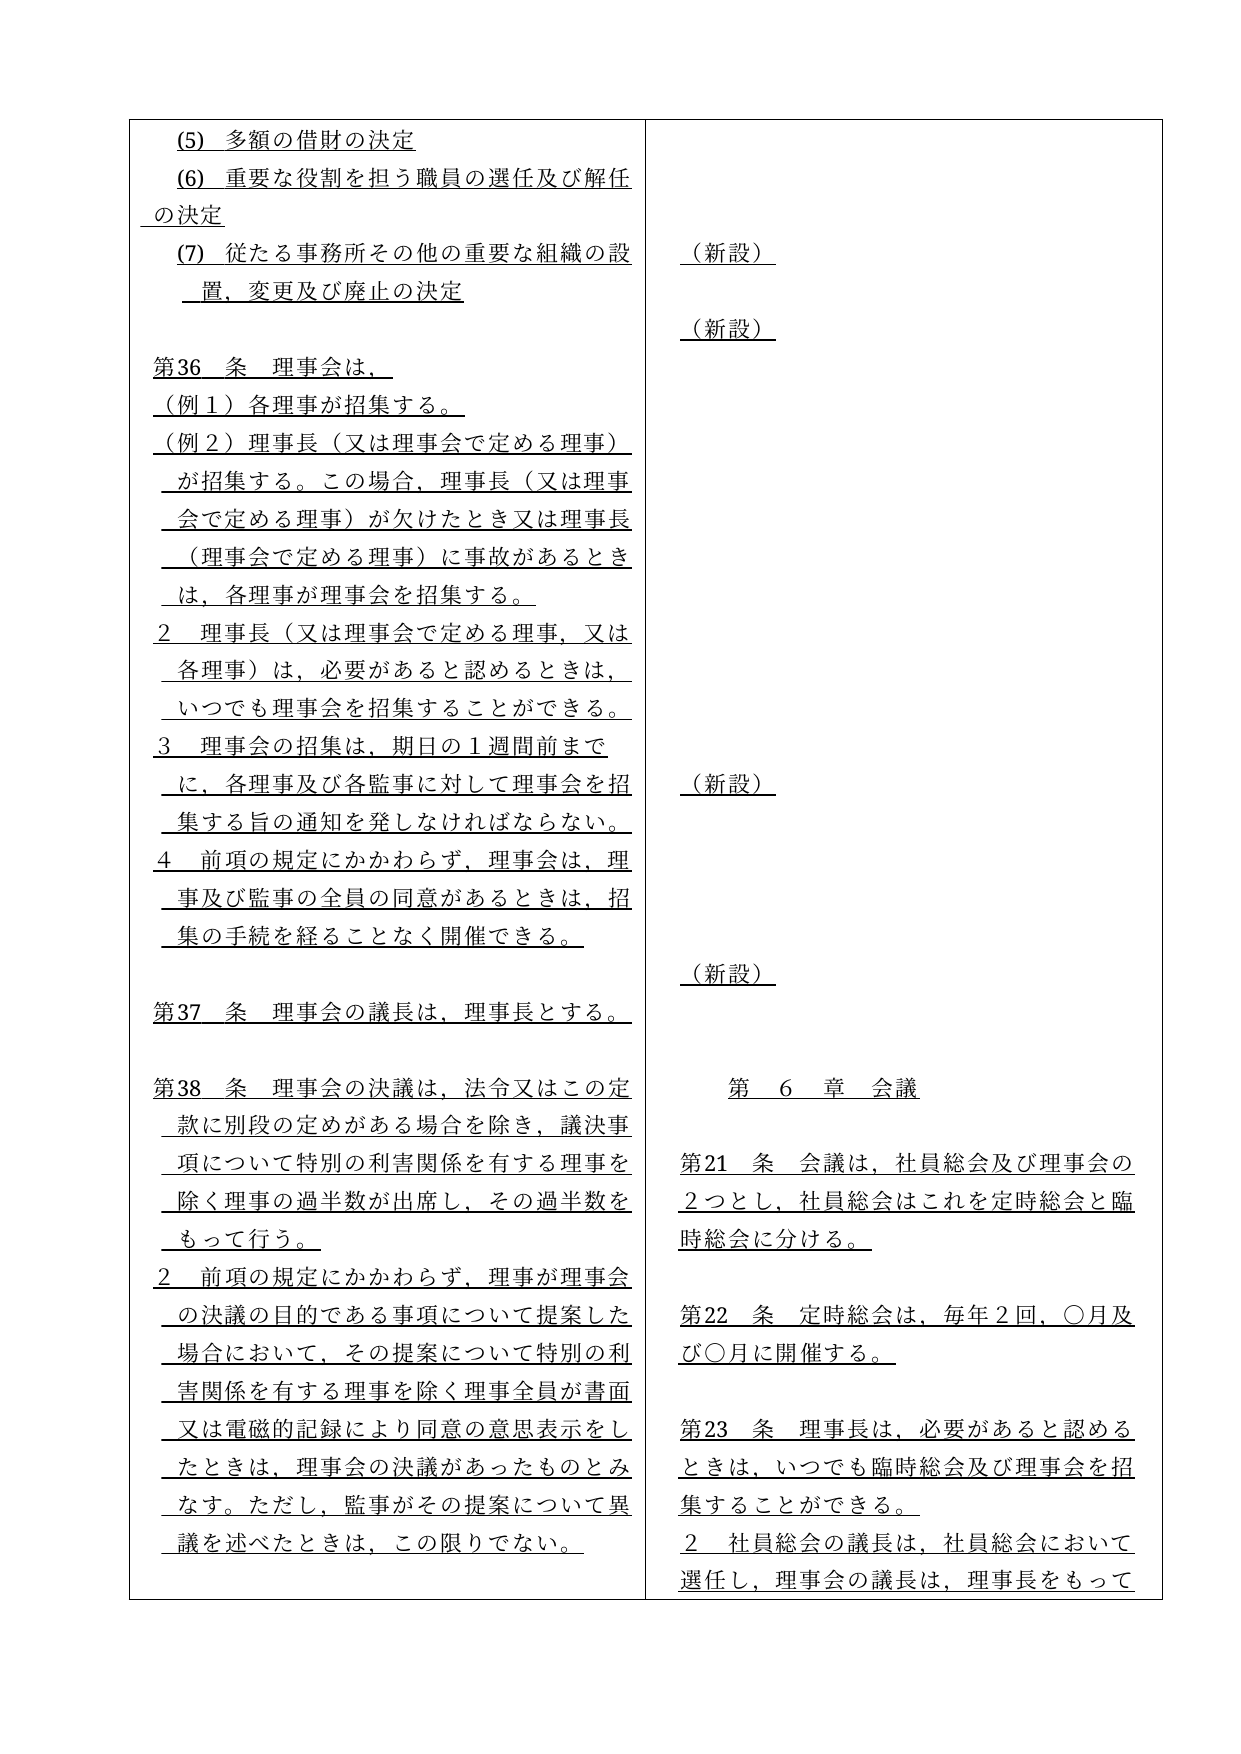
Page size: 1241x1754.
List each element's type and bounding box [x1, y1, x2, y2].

table_cell [130, 120, 645, 1598]
table_cell [646, 120, 1162, 1598]
